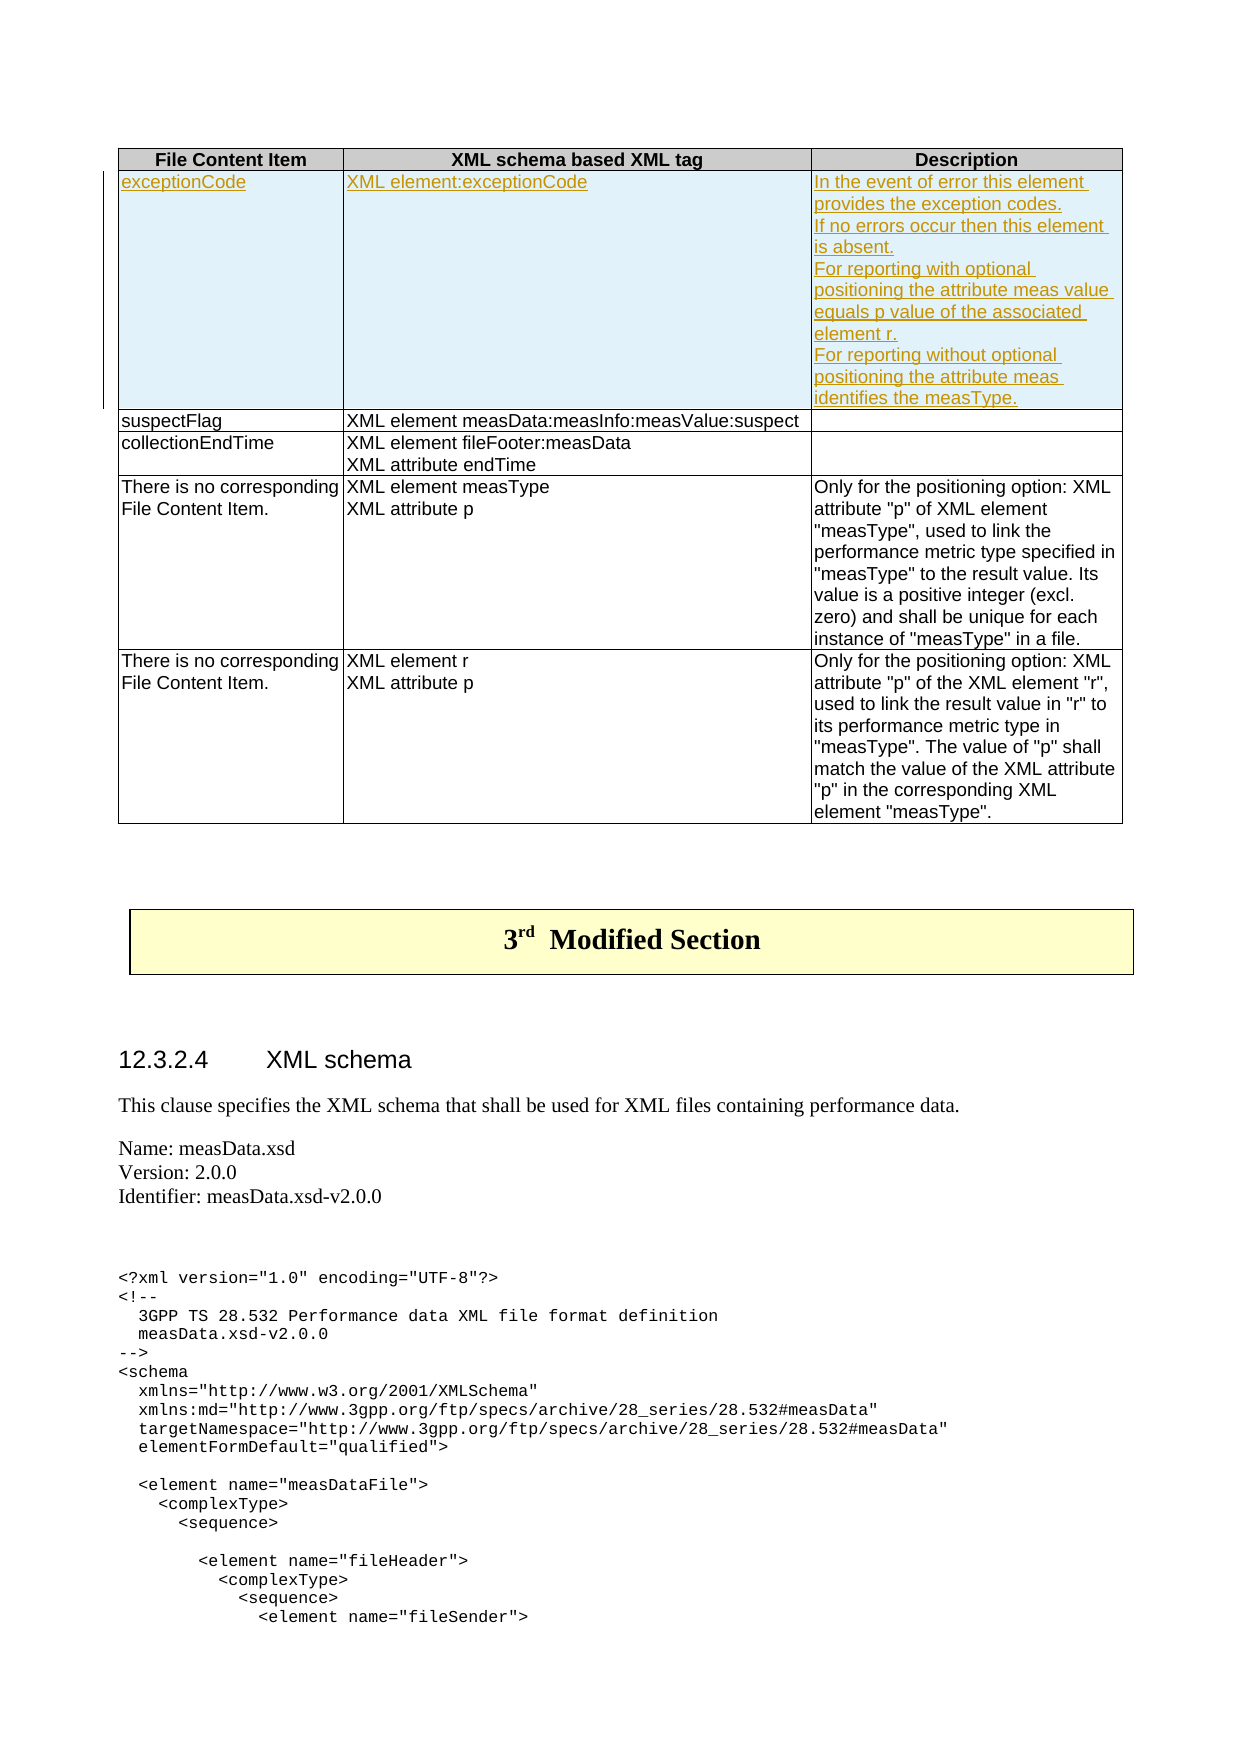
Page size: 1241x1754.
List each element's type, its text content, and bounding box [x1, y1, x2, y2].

table_cell There is no corresponding File Content Item. [119, 476, 343, 649]
text Name: measData.xsd [118, 1136, 1122, 1160]
table_header File Content Item [119, 149, 343, 170]
table_cell XML element measType XML attribute p [344, 476, 811, 649]
text <schema [118, 1364, 1122, 1382]
table_cell collectionEndTime [119, 432, 343, 475]
table_cell XML element fileFooter:measData XML attribute endTime [344, 432, 811, 475]
text --> [118, 1345, 1122, 1364]
subtitle 12.3.2.4 XML schema [118, 1045, 1122, 1074]
table_header Description [812, 149, 1122, 170]
text targetNamespace="http://www.3gpp.org/ftp/specs/archive/28_series/28.532#measData" [118, 1420, 1122, 1439]
table_cell There is no corresponding File Content Item. [119, 650, 343, 822]
text Version: 2.0.0 [118, 1160, 1122, 1184]
table_header XML schema based XML tag [344, 149, 811, 170]
table_cell Only for the positioning option: XML attribute "p" of XML element "measType", used to link the performance metric type specified in "measType" to the result value. Its value is a positive integer (excl. zero) and shall be unique for each instance of "measType" in a file. [812, 476, 1122, 649]
text <?xml version="1.0" encoding="UTF-8"?> [118, 1269, 1122, 1288]
text <sequence> [118, 1514, 1122, 1533]
text <element name="fileSender"> [118, 1609, 1122, 1628]
text <element name="measDataFile"> [118, 1477, 1122, 1496]
text measData.xsd-v2.0.0 [118, 1326, 1122, 1345]
text xmlns="http://www.w3.org/2001/XMLSchema" [118, 1382, 1122, 1401]
text <complexType> [118, 1571, 1122, 1590]
text <sequence> [118, 1590, 1122, 1609]
text elementFormDefault="qualified"> [118, 1439, 1122, 1458]
table_cell XML element measData:measInfo:measValue:suspect [344, 410, 811, 431]
text <element name="fileHeader"> [118, 1552, 1122, 1571]
table_cell suspectFlag [119, 410, 343, 431]
text xmlns:md="http://www.3gpp.org/ftp/specs/archive/28_series/28.532#measData" [118, 1401, 1122, 1420]
text This clause specifies the XML schema that shall be used for XML files containing performance data. [118, 1093, 1122, 1117]
text <!-- [118, 1288, 1122, 1307]
table_cell XML element r XML attribute p [344, 650, 811, 822]
table_header 3rd Modified Section [131, 910, 1133, 974]
text <complexType> [118, 1496, 1122, 1514]
table_cell [812, 432, 1122, 475]
table_cell Only for the positioning option: XML attribute "p" of the XML element "r", used to link the result value in "r" to its performance metric type in "measType". The value of "p" shall match the value of the XML attribute "p" in the corresponding XML element "measType". [812, 650, 1122, 822]
text Identifier: measData.xsd-v2.0.0 [118, 1184, 1122, 1208]
table_cell [812, 410, 1122, 431]
text 3GPP TS 28.532 Performance data XML file format definition [118, 1307, 1122, 1326]
